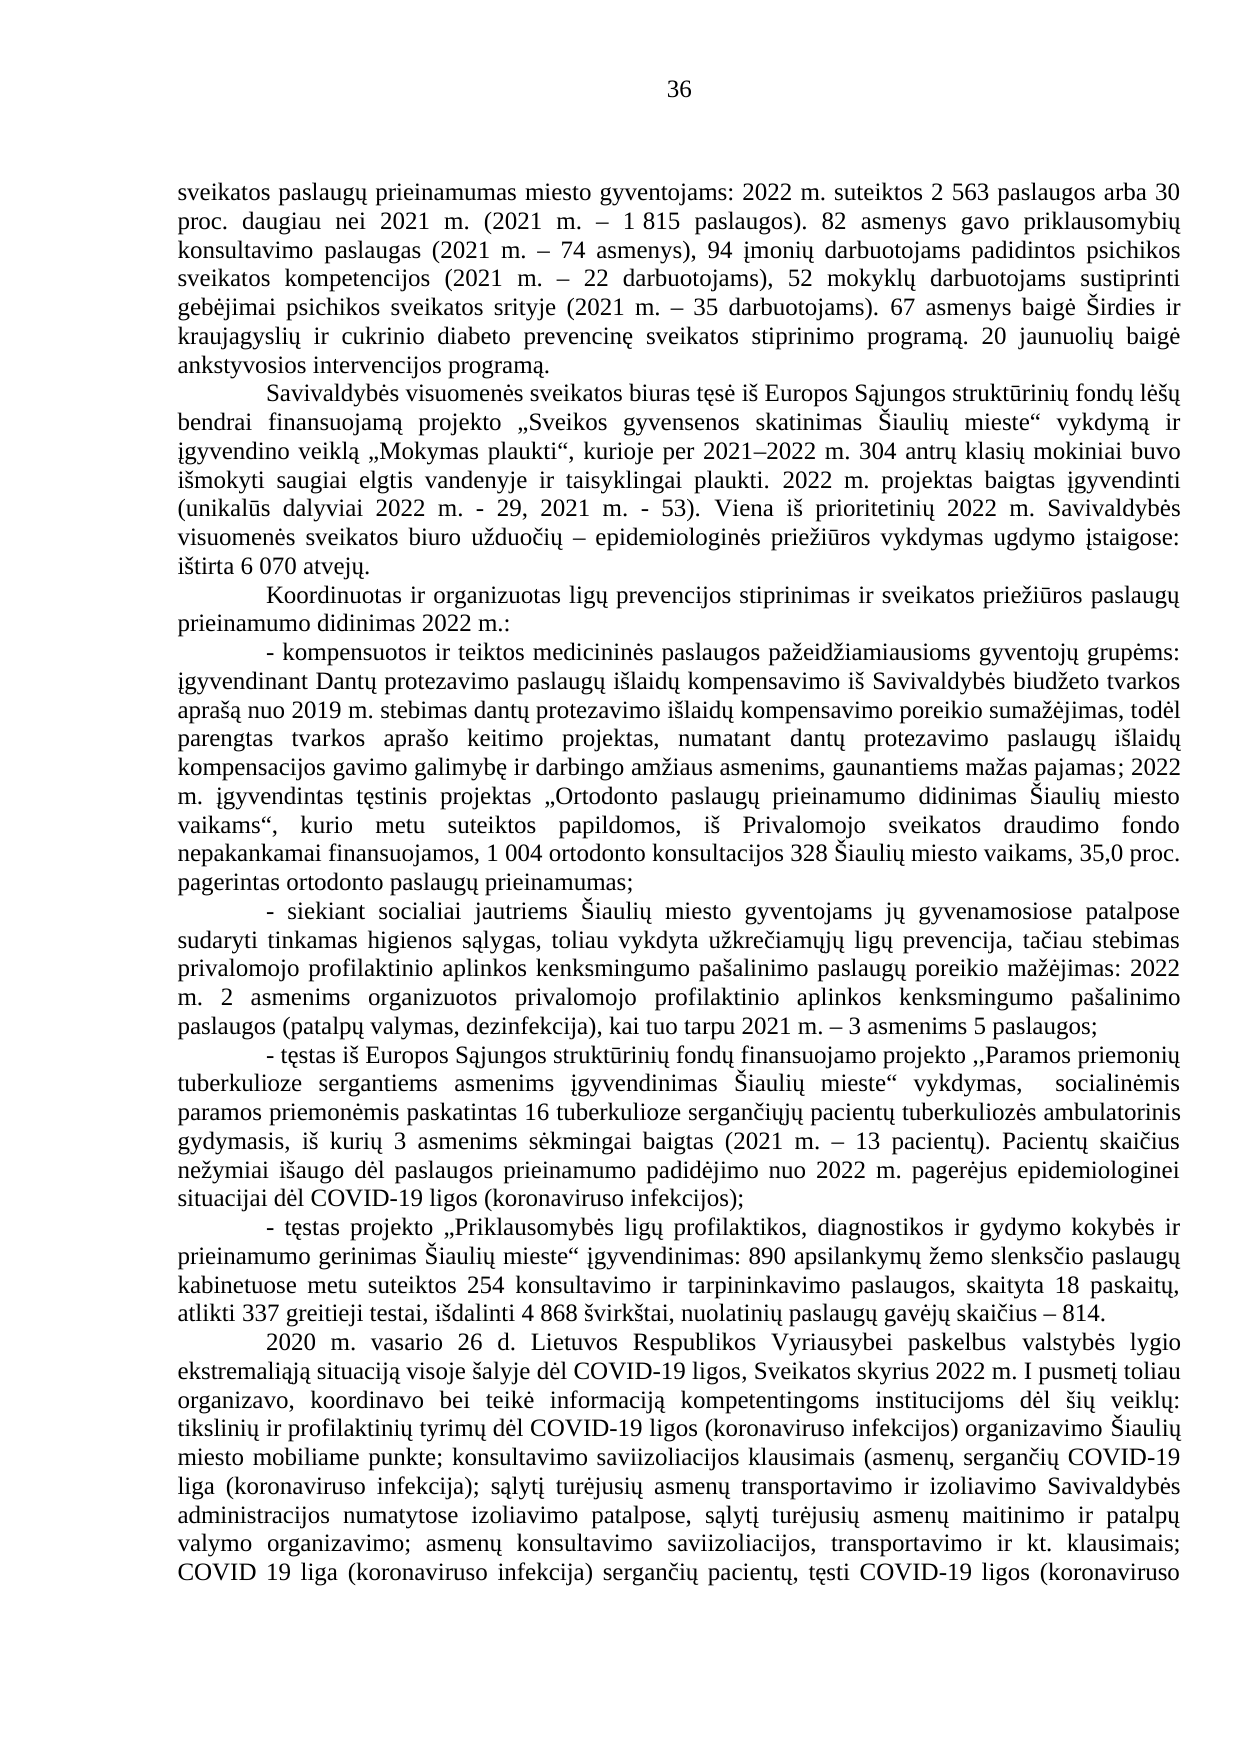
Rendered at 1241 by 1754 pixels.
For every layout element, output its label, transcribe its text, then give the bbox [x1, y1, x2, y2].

text Koordinuotas ir organizuotas ligų prevencijos stiprinimas ir sveikatos priežiūros paslaugų prieinamumo didinimas 2022 m.: [177, 580, 1181, 637]
text Savivaldybės visuomenės sveikatos biuras tęsė iš Europos Sąjungos struktūrinių fondų lėšų bendrai finansuojamą projekto „Sveikos gyvensenos skatinimas Šiaulių mieste“ vykdymą ir įgyvendino veiklą „Mokymas plaukti“, kurioje per 2021–2022 m. 304 antrų klasių mokiniai buvo išmokyti saugiai elgtis vandenyje ir taisyklingai plaukti. 2022 m. projektas baigtas įgyvendinti (unikalūs dalyviai 2022 m. - 29, 2021 m. - 53). Viena iš prioritetinių 2022 m. Savivaldybės visuomenės sveikatos biuro užduočių – epidemiologinės priežiūros vykdymas ugdymo įstaigose: ištirta 6 070 atvejų. [177, 378, 1181, 580]
text - kompensuotos ir teiktos medicininės paslaugos pažeidžiamiausioms gyventojų grupėms: įgyvendinant Dantų protezavimo paslaugų išlaidų kompensavimo iš Savivaldybės biudžeto tvarkos aprašą nuo 2019 m. stebimas dantų protezavimo išlaidų kompensavimo poreikio sumažėjimas, todėl parengtas tvarkos aprašo keitimo projektas, numatant dantų protezavimo paslaugų išlaidų kompensacijos gavimo galimybę ir darbingo amžiaus asmenims, gaunantiems mažas pajamas; 2022 m. įgyvendintas tęstinis projektas „Ortodonto paslaugų prieinamumo didinimas Šiaulių miesto vaikams“, kurio metu suteiktos papildomos, iš Privalomojo sveikatos draudimo fondo nepakankamai finansuojamos, 1 004 ortodonto konsultacijos 328 Šiaulių miesto vaikams, 35,0 proc. pagerintas ortodonto paslaugų prieinamumas; [177, 752, 1181, 896]
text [177, 1471, 1181, 1586]
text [177, 177, 1181, 378]
text - tęstas iš Europos Sąjungos struktūrinių fondų finansuojamo projekto ,,Paramos priemonių tuberkulioze sergantiems asmenims įgyvendinimas Šiaulių mieste“ vykdymas, socialinėmis paramos priemonėmis paskatintas 16 tuberkulioze sergančiųjų pacientų tuberkuliozės ambulatorinis gydymasis, iš kurių 3 asmenims sėkmingai baigtas (2021 m. – 13 pacientų). Pacientų skaičius nežymiai išaugo dėl paslaugos prieinamumo padidėjimo nuo 2022 m. pagerėjus epidemiologinei situacijai dėl COVID-19 ligos (koronaviruso infekcijos); [177, 1040, 1181, 1212]
text - tęstas projekto „Priklausomybės ligų profilaktikos, diagnostikos ir gydymo kokybės ir prieinamumo gerinimas Šiaulių mieste“ įgyvendinimas: 890 apsilankymų žemo slenksčio paslaugų kabinetuose metu suteiktos 254 konsultavimo ir tarpininkavimo paslaugos, skaityta 18 paskaitų, atlikti 337 greitieji testai, išdalinti 4 868 švirkštai, nuolatinių paslaugų gavėjų skaičius – 814. [177, 1212, 1181, 1327]
text - kompensuotos ir teiktos medicininės paslaugos pažeidžiamiausioms gyventojų grupėms: įgyvendinant Dantų protezavimo paslaugų išlaidų kompensavimo iš Savivaldybės biudžeto tvarkos aprašą nuo 2019 m. stebimas dantų protezavimo išlaidų kompensavimo poreikio sumažėjimas, todėl parengtas tvarkos aprašo keitimo projektas, numatant dantų protezavimo paslaugų išlaidų kompensacijos gavimo galimybę ir darbingo amžiaus asmenims, gaunantiems mažas pajamas; 2022 m. įgyvendintas tęstinis projektas „Ortodonto paslaugų prieinamumo didinimas Šiaulių miesto vaikams“, kurio metu suteiktos papildomos, iš Privalomojo sveikatos draudimo fondo nepakankamai finansuojamos, 1 004 ortodonto konsultacijos 328 Šiaulių miesto vaikams, 35,0 proc. pagerintas ortodonto paslaugų prieinamumas; [177, 637, 1181, 752]
text - siekiant socialiai jautriems Šiaulių miesto gyventojams jų gyvenamosiose patalpose sudaryti tinkamas higienos sąlygas, toliau vykdyta užkrečiamųjų ligų prevencija, tačiau stebimas privalomojo profilaktinio aplinkos kenksmingumo pašalinimo paslaugų poreikio mažėjimas: 2022 m. 2 asmenims organizuotos privalomojo profilaktinio aplinkos kenksmingumo pašalinimo paslaugos (patalpų valymas, dezinfekcija), kai tuo tarpu 2021 m. – 3 asmenims 5 paslaugos; [177, 896, 1181, 1040]
